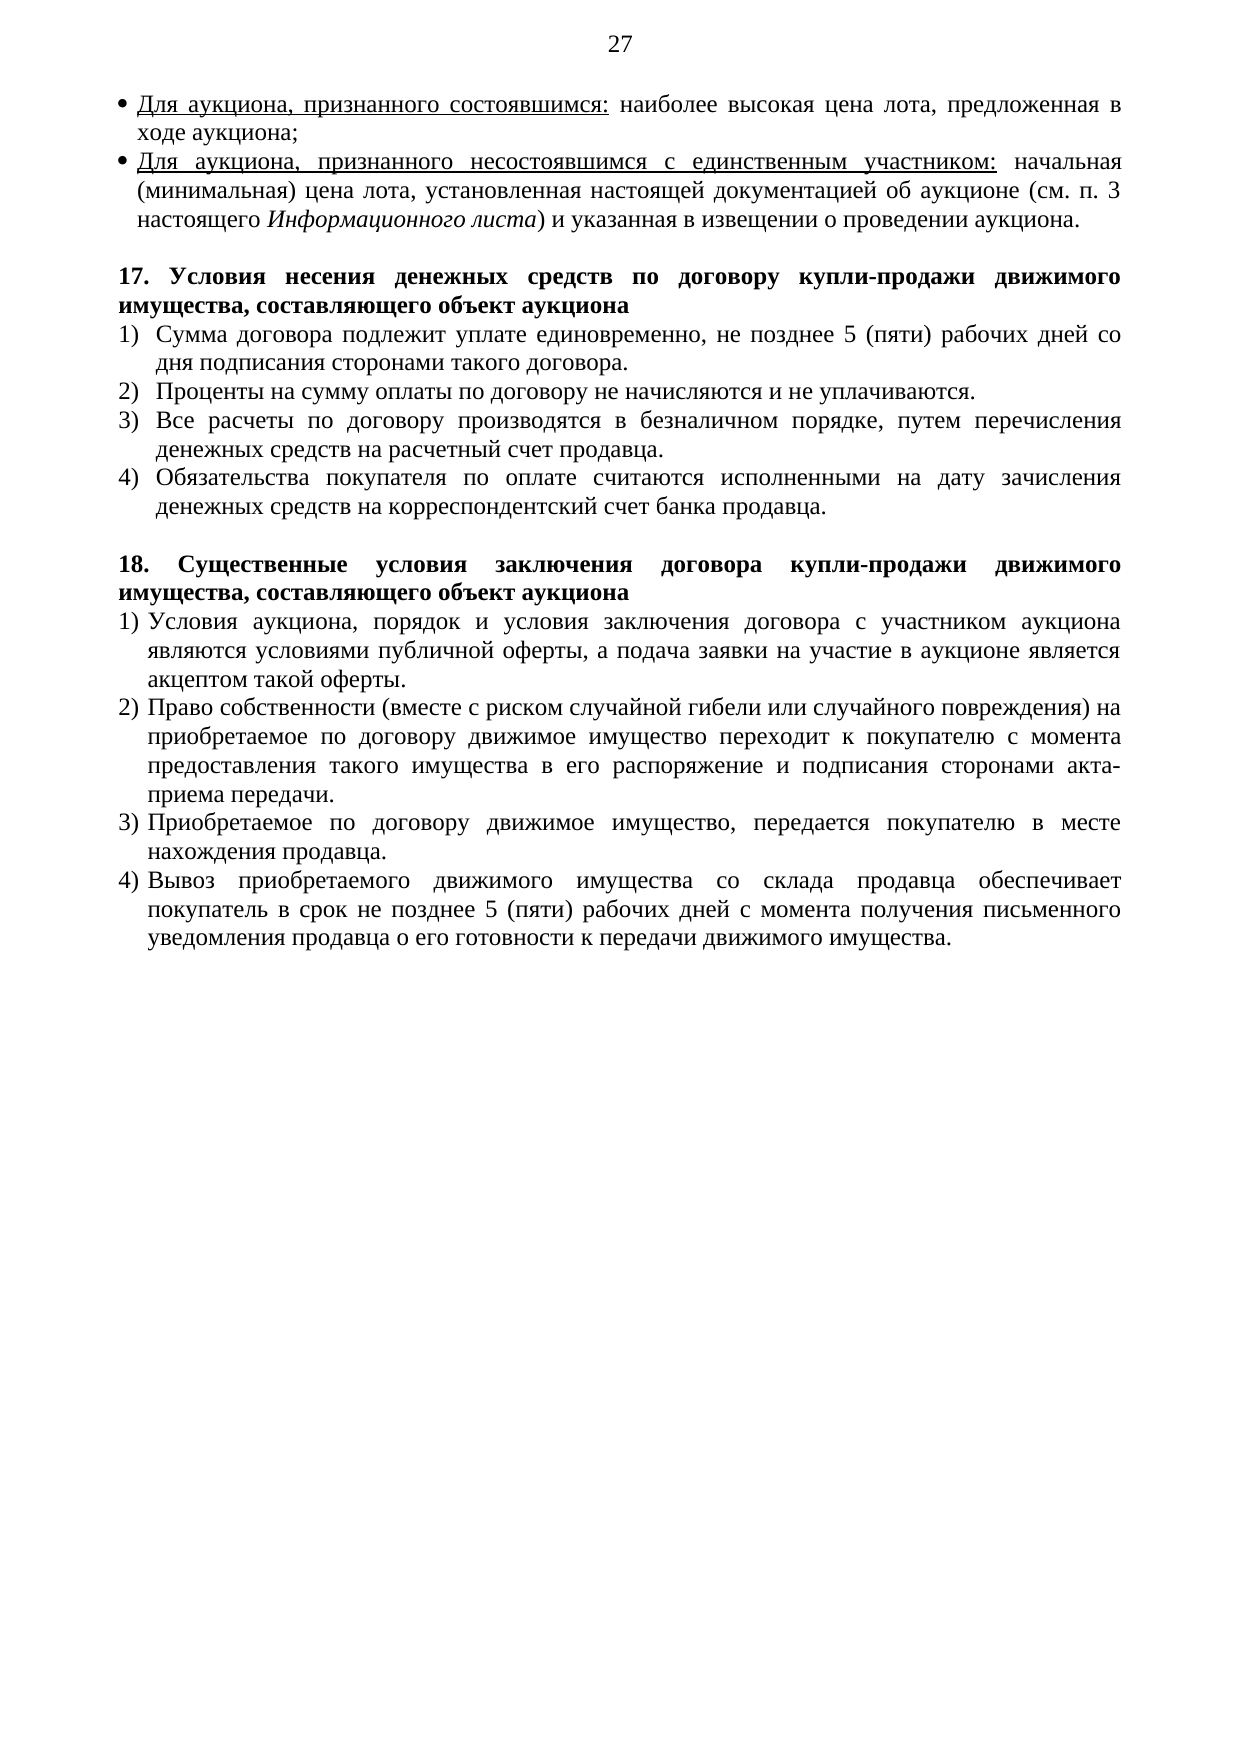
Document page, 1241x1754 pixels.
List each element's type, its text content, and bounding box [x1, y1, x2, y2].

list Право собственности (вместе с риском случайной гибели или случайного повреждения) на приобретаемое по договору движимое имущество переходит к покупателю с момента предоставления такого имущества в его распоряжение и подписания сторонами акта-приема передачи. [118, 692, 1122, 807]
list Условия аукциона, порядок и условия заключения договора с участником аукциона являются условиями публичной оферты, а подача заявки на участие в аукционе является акцептом такой оферты. [118, 606, 1122, 692]
list Для аукциона, признанного несостоявшимся с единственным участником: начальная (минимальная) цена лота, установленная настоящей документацией об аукционе (см. п. 3 настоящего Информационного листа) и указанная в извещении о проведении аукциона. [118, 146, 1122, 232]
text 18. Существенные условия заключения договора купли-продажи движимого имущества, составляющего объект аукциона [118, 549, 1122, 606]
list Для аукциона, признанного состоявшимся: наиболее высокая цена лота, предложенная в ходе аукциона; [118, 89, 1122, 146]
list Сумма договора подлежит уплате единовременно, не позднее 5 (пяти) рабочих дней со дня подписания сторонами такого договора. [118, 319, 1122, 376]
text 17. Условия несения денежных средств по договору купли-продажи движимого имущества, составляющего объект аукциона [118, 261, 1122, 319]
list Вывоз приобретаемого движимого имущества со склада продавца обеспечивает покупатель в срок не позднее 5 (пяти) рабочих дней с момента получения письменного уведомления продавца о его готовности к передачи движимого имущества. [118, 865, 1122, 951]
list Обязательства покупателя по оплате считаются исполненными на дату зачисления денежных средств на корреспондентский счет банка продавца. [118, 462, 1122, 520]
list Приобретаемое по договору движимое имущество, передается покупателю в месте нахождения продавца. [118, 807, 1122, 865]
list Проценты на сумму оплаты по договору не начисляются и не уплачиваются. [118, 376, 1122, 405]
list Все расчеты по договору производятся в безналичном порядке, путем перечисления денежных средств на расчетный счет продавца. [118, 405, 1122, 462]
